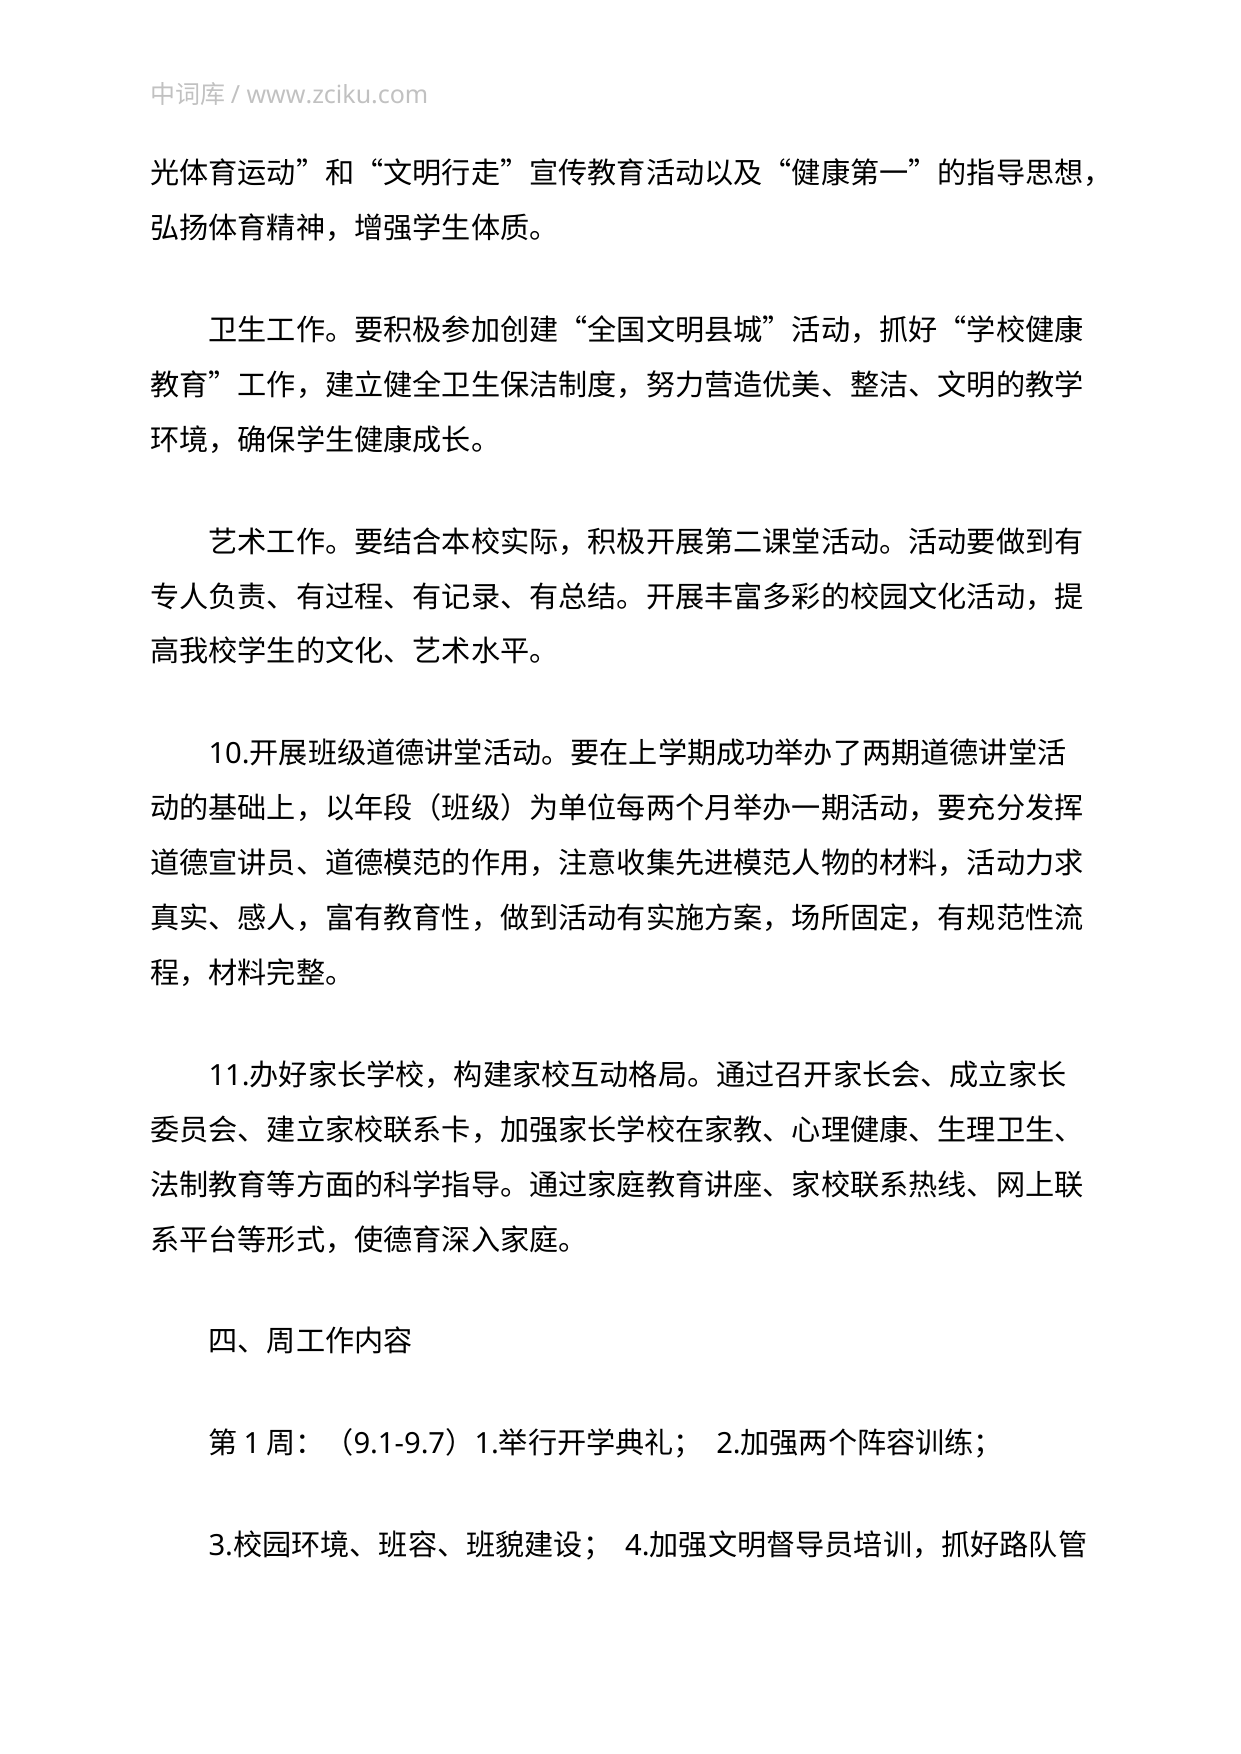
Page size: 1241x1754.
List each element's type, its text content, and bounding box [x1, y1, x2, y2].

text 10.开展班级道德讲堂活动。要在上学期成功举办了两期道德讲堂活动的基础上，以年段（班级）为单位每两个月举办一期活动，要充分发挥道德宣讲员、道德模范的作用，注意收集先进模范人物的材料，活动力求真实、感人，富有教育性，做到活动有实施方案，场所固定，有规范性流程，材料完整。 [150, 730, 1090, 992]
text 艺术工作。要结合本校实际，积极开展第二课堂活动。活动要做到有专人负责、有过程、有记录、有总结。开展丰富多彩的校园文化活动，提高我校学生的文化、艺术水平。 [150, 518, 1090, 670]
text 11.办好家长学校，构建家校互动格局。通过召开家长会、成立家长委员会、建立家校联系卡，加强家长学校在家教、心理健康、生理卫生、法制教育等方面的科学指导。通过家庭教育讲座、家校联系热线、网上联系平台等形式，使德育深入家庭。 [150, 1051, 1090, 1258]
text 四、周工作内容 [150, 1318, 1090, 1360]
text 卫生工作。要积极参加创建“全国文明县城”活动，抓好“学校健康教育”工作，建立健全卫生保洁制度，努力营造优美、整洁、文明的教学环境，确保学生健康成长。 [150, 307, 1090, 459]
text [150, 1522, 1090, 1564]
text 第1周：（9.1-9.7）1.举行开学典礼； 2.加强两个阵容训练； [150, 1419, 1090, 1462]
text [150, 150, 1090, 247]
